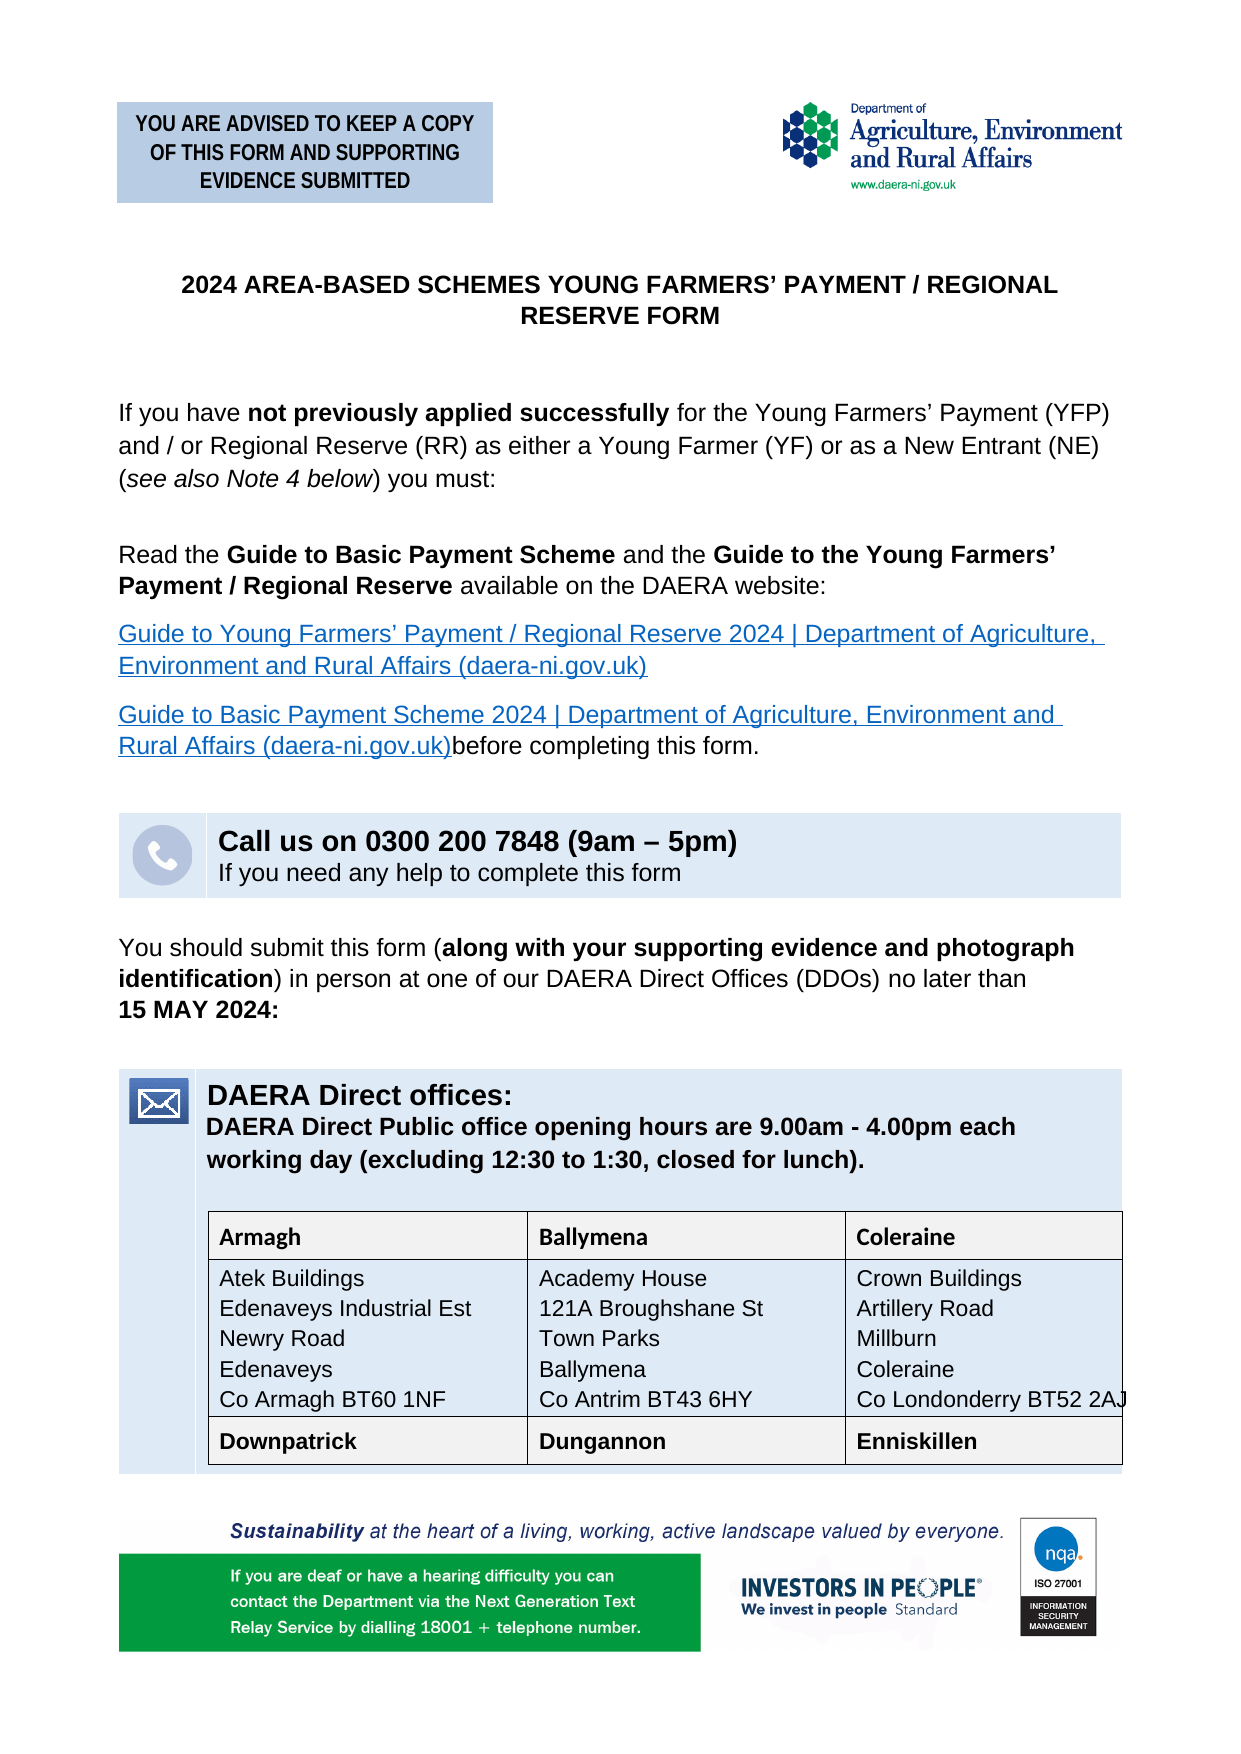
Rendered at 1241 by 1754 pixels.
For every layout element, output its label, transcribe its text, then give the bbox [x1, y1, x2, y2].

text Guide to Young Farmers’ Payment / Regional Reserve 2024 | Department of Agriculture, Environment and Rural Affairs (daera-ni.gov.uk) [118, 619, 1122, 681]
text You should submit this form (along with your supporting evidence and photograph identification) in person at one of our DAERA Direct Offices (DDOs) no later than 15 MAY 2024: [118, 933, 1122, 1023]
picture [783, 102, 1123, 191]
picture [118, 1517, 1123, 1652]
table_header DAERA Direct offices: DAERA Direct Public office opening hours are 9.00am - 4.00pm each working day (excluding 12:30 to 1:30, closed for lunch). [196, 1069, 1122, 1474]
text If you have not previously applied successfully for the Young Farmers’ Payment (YFP) and / or Regional Reserve (RR) as either a Young Farmer (YF) or as a New Entrant (NE) (see also Note 4 below) you must: [118, 398, 1122, 493]
text Read the Guide to Basic Payment Scheme and the Guide to the Young Farmers’ Payment / Regional Reserve available on the DAERA website: [118, 540, 1122, 600]
table_header [119, 1069, 195, 1474]
table_header [119, 813, 206, 898]
text 2024 AREA-BASED SCHEMES YOUNG FARMERS’ PAYMENT / REGIONAL RESERVE FORM [118, 270, 1122, 330]
text Guide to Basic Payment Scheme 2024 | Department of Agriculture, Environment and Rural Affairs (daera-ni.gov.uk)before completing this form. [118, 700, 1122, 759]
table_header Call us on 0300 200 7848 (9am – 5pm) If you need any help to complete this form [207, 813, 1121, 898]
picture [129, 1078, 189, 1124]
